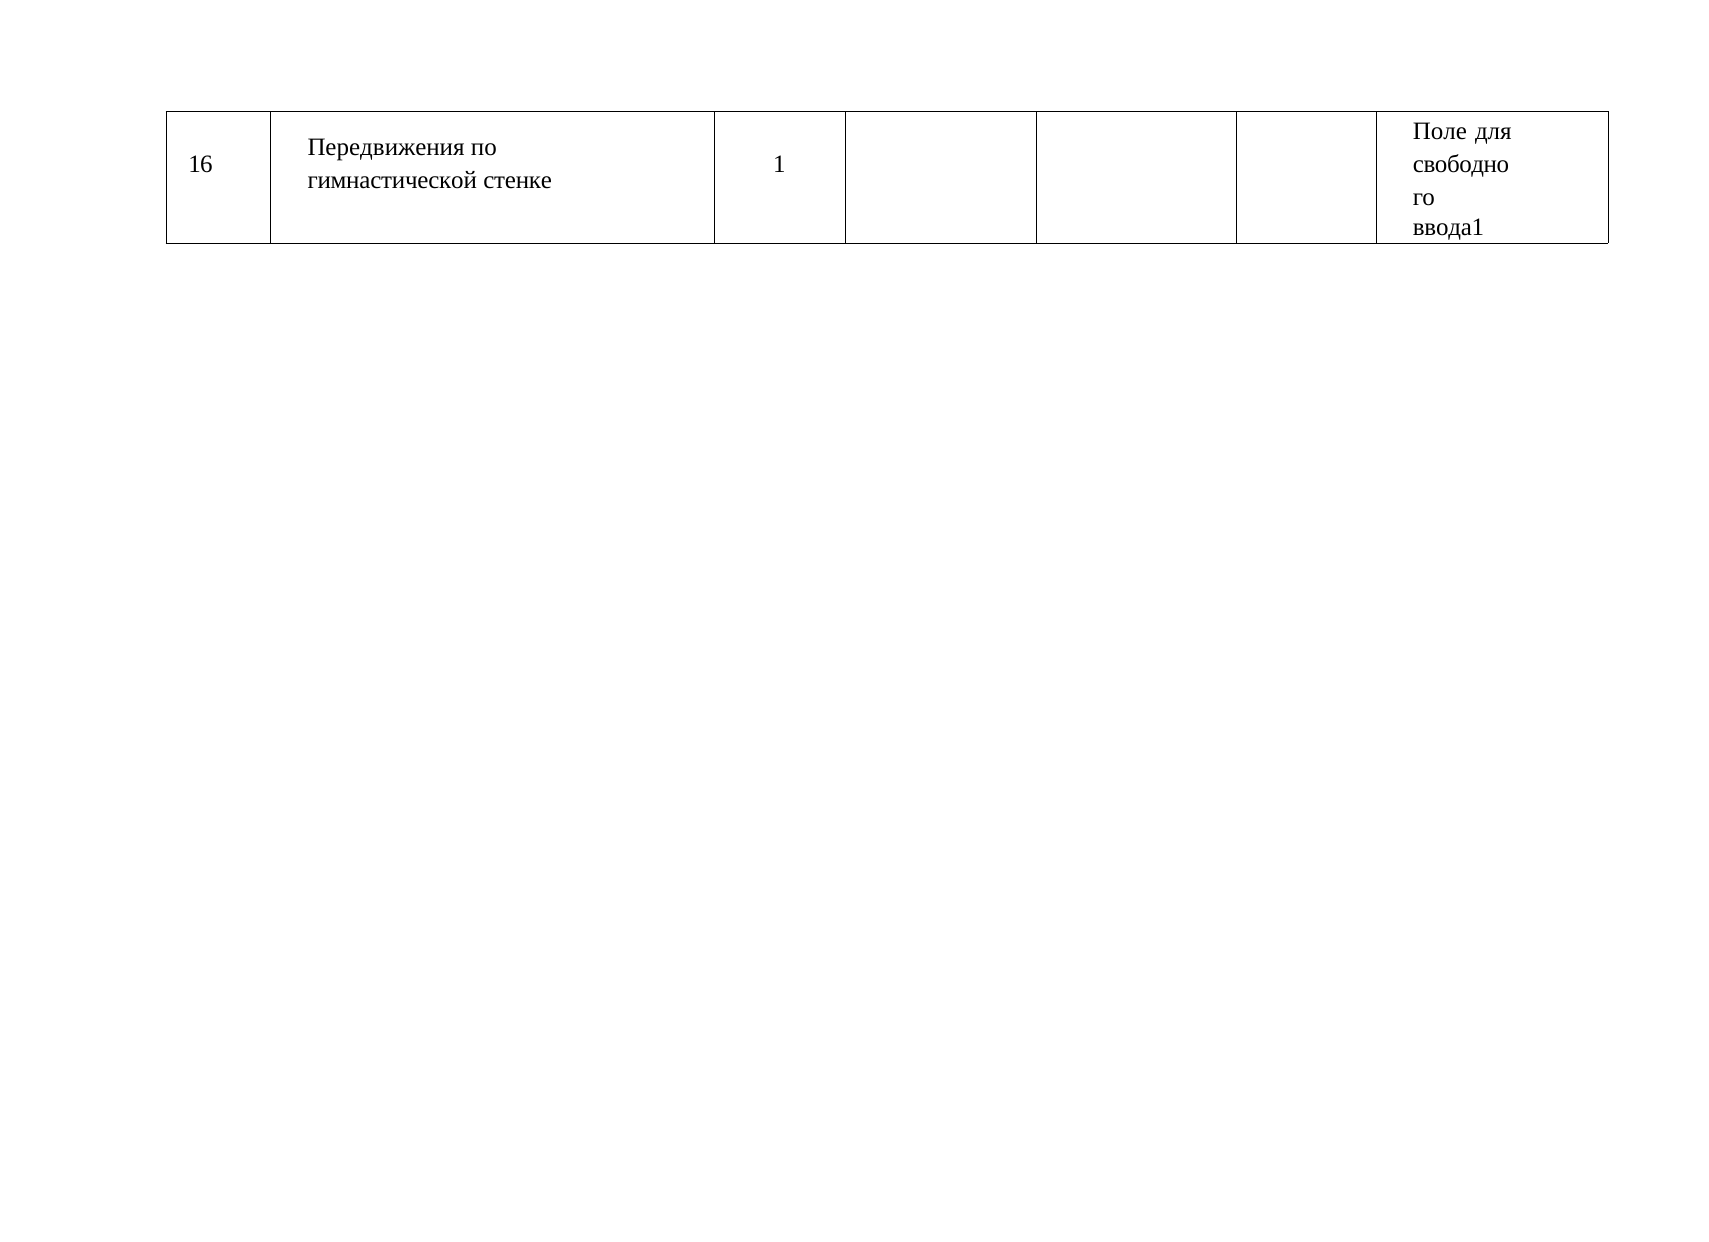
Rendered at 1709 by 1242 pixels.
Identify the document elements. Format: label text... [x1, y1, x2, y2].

table_header 1 [715, 112, 845, 243]
table_header [846, 112, 1036, 243]
table_header 16 [167, 112, 270, 243]
table_header [1037, 112, 1236, 243]
table_header Передвижения по гимнастической стенке [271, 112, 714, 243]
table_header [1237, 112, 1376, 243]
table_header Поле для свободно го ввода1 [1377, 112, 1608, 243]
